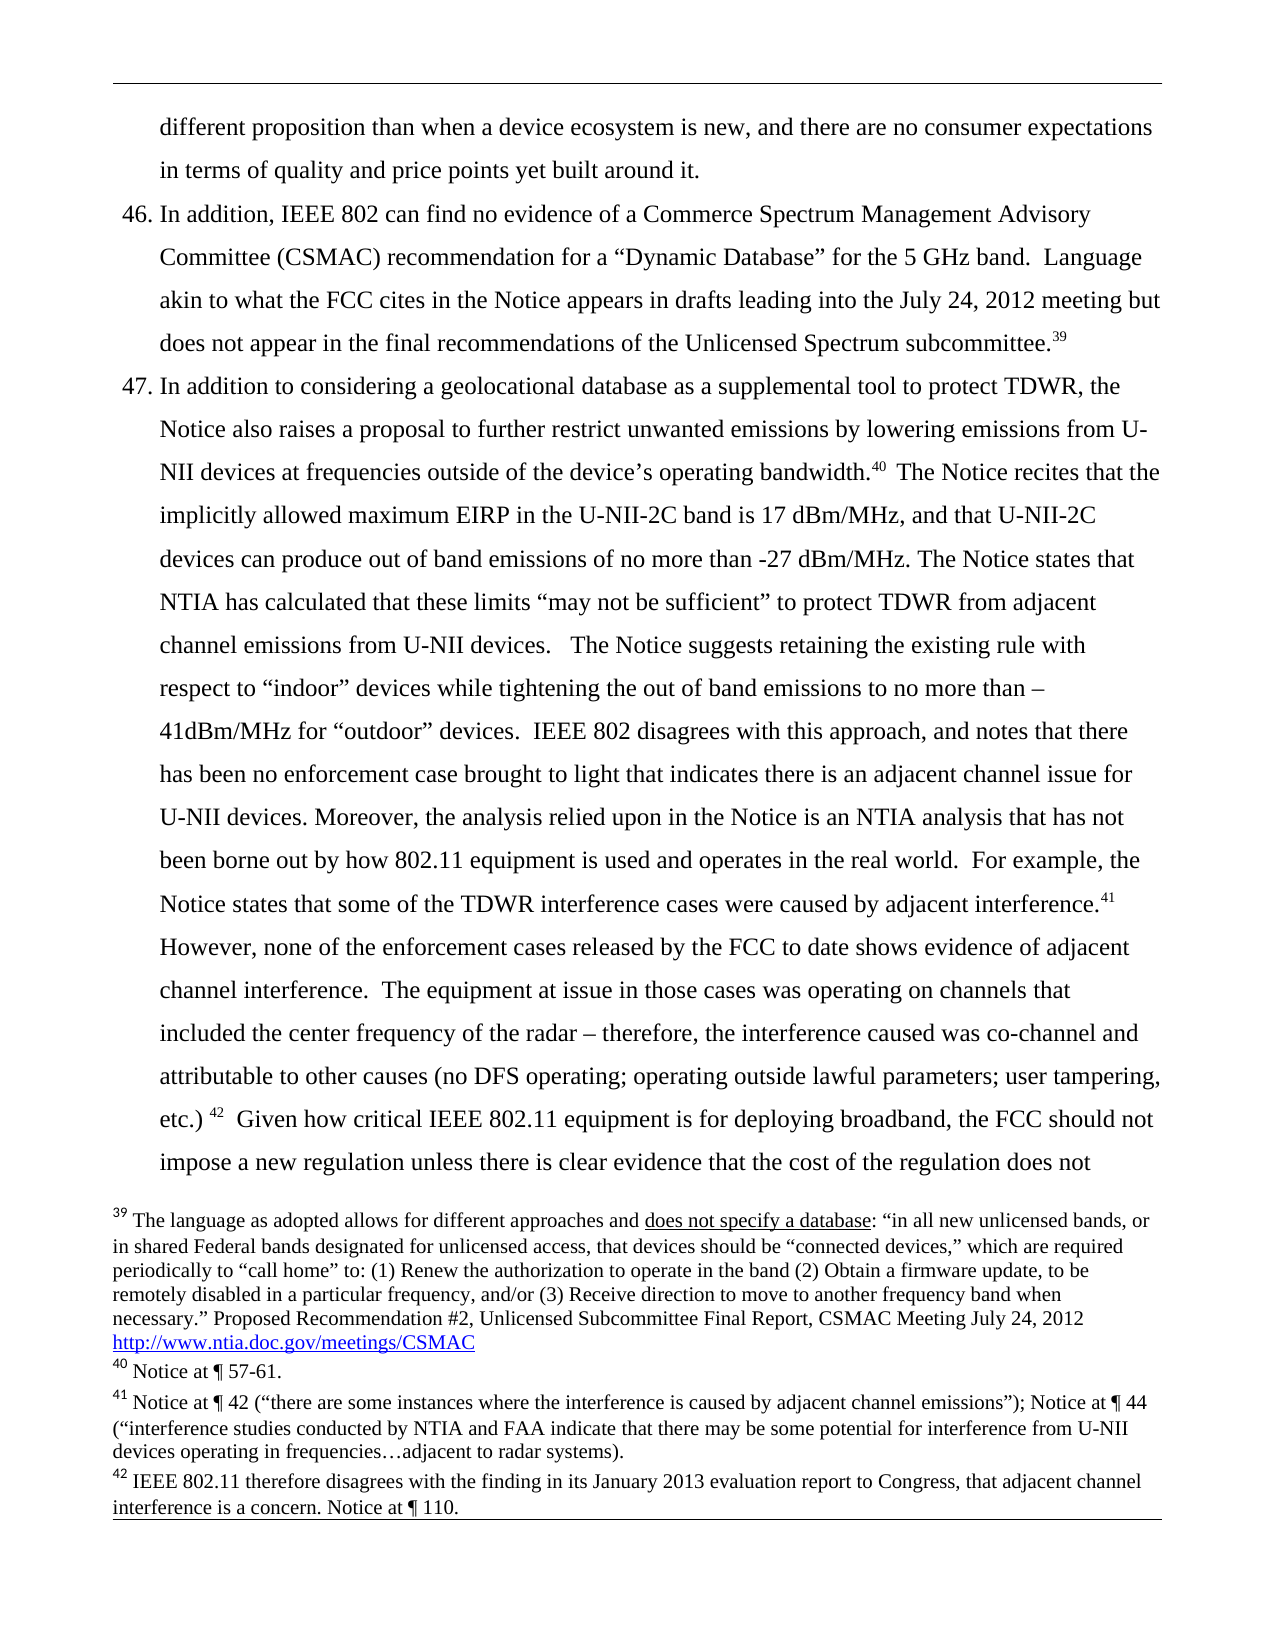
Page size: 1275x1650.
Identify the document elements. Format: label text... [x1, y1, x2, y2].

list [122, 371, 1162, 1176]
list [122, 112, 1162, 184]
list In addition, IEEE 802 can find no evidence of a Commerce Spectrum Management Advisory Committee (CSMAC) recommendation for a “Dynamic Database” for the 5 GHz band. Language akin to what the FCC cites in the Notice appears in drafts leading into the July 24, 2012 meeting but does not appear in the final recommendations of the Unlicensed Spectrum subcommittee. [122, 199, 1162, 357]
